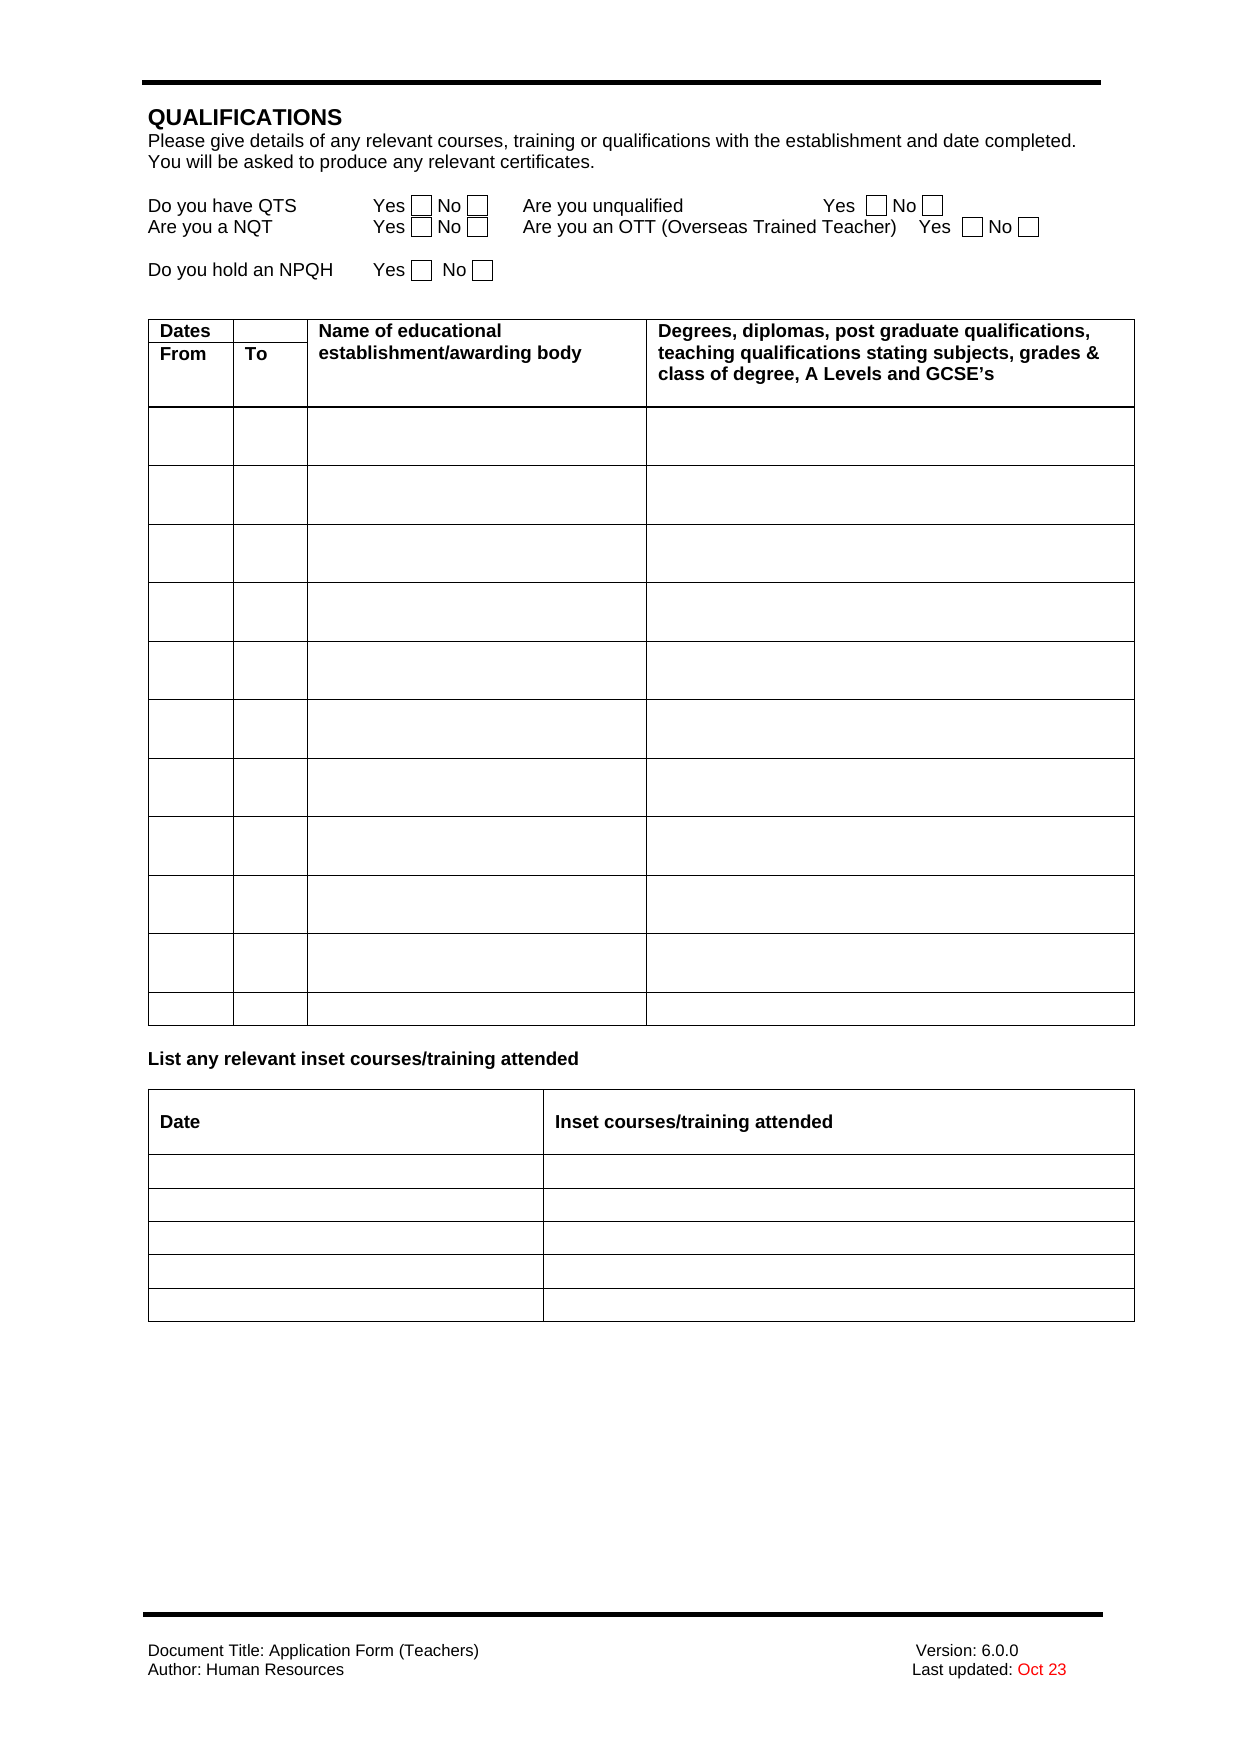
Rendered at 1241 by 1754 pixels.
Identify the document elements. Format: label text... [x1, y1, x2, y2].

table_cell [149, 466, 233, 523]
table_cell [544, 1255, 1134, 1287]
table_cell [234, 583, 307, 641]
table_cell [149, 1255, 543, 1287]
table_cell [149, 1222, 543, 1254]
text Do you hold an NPQH Yes No [148, 259, 1092, 281]
table_cell [149, 583, 233, 641]
text Please give details of any relevant courses, training or qualifications with the establishment and date completed. You will be asked to produce any relevant certificates. [148, 130, 1092, 173]
table_cell From [149, 343, 233, 406]
table_cell [647, 993, 1134, 1025]
table_cell [149, 817, 233, 875]
table_cell [308, 525, 646, 582]
table_cell [647, 700, 1134, 758]
table_cell [149, 525, 233, 582]
table_cell [308, 817, 646, 875]
table_cell [544, 1155, 1134, 1187]
table_cell [308, 700, 646, 758]
table_header Date [149, 1090, 543, 1154]
table_cell [234, 934, 307, 992]
table_cell [647, 408, 1134, 465]
table_cell [149, 408, 233, 465]
table_cell [647, 759, 1134, 816]
table_cell [647, 583, 1134, 641]
table_header Name of educational establishment/awarding body [308, 320, 646, 406]
table_cell [647, 934, 1134, 992]
table_cell [149, 642, 233, 699]
table_cell [308, 876, 646, 933]
text Are you a NQT Yes No Are you an OTT (Overseas Trained Teacher) Yes No [148, 216, 1092, 238]
table_cell [308, 759, 646, 816]
table_cell [149, 934, 233, 992]
table_cell [308, 934, 646, 992]
text List any relevant inset courses/training attended [148, 1048, 1092, 1069]
table_cell [234, 700, 307, 758]
table_cell [149, 876, 233, 933]
table_cell [647, 817, 1134, 875]
table_cell [647, 642, 1134, 699]
table_cell [308, 993, 646, 1025]
table_cell [647, 466, 1134, 523]
table_cell [149, 700, 233, 758]
table_cell [149, 1189, 543, 1221]
table_header Inset courses/training attended [544, 1090, 1134, 1154]
table_cell [544, 1222, 1134, 1254]
table_cell [234, 642, 307, 699]
text QUALIFICATIONS [148, 103, 1092, 130]
table_cell [234, 817, 307, 875]
table_cell [234, 408, 307, 465]
table_cell [308, 408, 646, 465]
table_cell [234, 993, 307, 1025]
table_cell [647, 876, 1134, 933]
table_cell [234, 876, 307, 933]
table_cell To [234, 343, 307, 406]
table_cell [149, 759, 233, 816]
table_cell [308, 466, 646, 523]
table_header Dates [149, 320, 233, 342]
table_header Degrees, diplomas, post graduate qualifications, teaching qualifications stating subjects, grades & class of degree, A Levels and GCSE’s [647, 320, 1134, 406]
table_cell [149, 1289, 543, 1321]
table_header [234, 320, 307, 342]
table_cell [308, 642, 646, 699]
table_cell [149, 1155, 543, 1187]
table_cell [544, 1289, 1134, 1321]
table_cell [647, 525, 1134, 582]
table_cell [308, 583, 646, 641]
table_cell [234, 525, 307, 582]
table_cell [234, 759, 307, 816]
table_cell [149, 993, 233, 1025]
table_cell [234, 466, 307, 523]
text Do you have QTS Yes No Are you unqualified Yes No [148, 194, 1092, 216]
table_cell [544, 1189, 1134, 1221]
